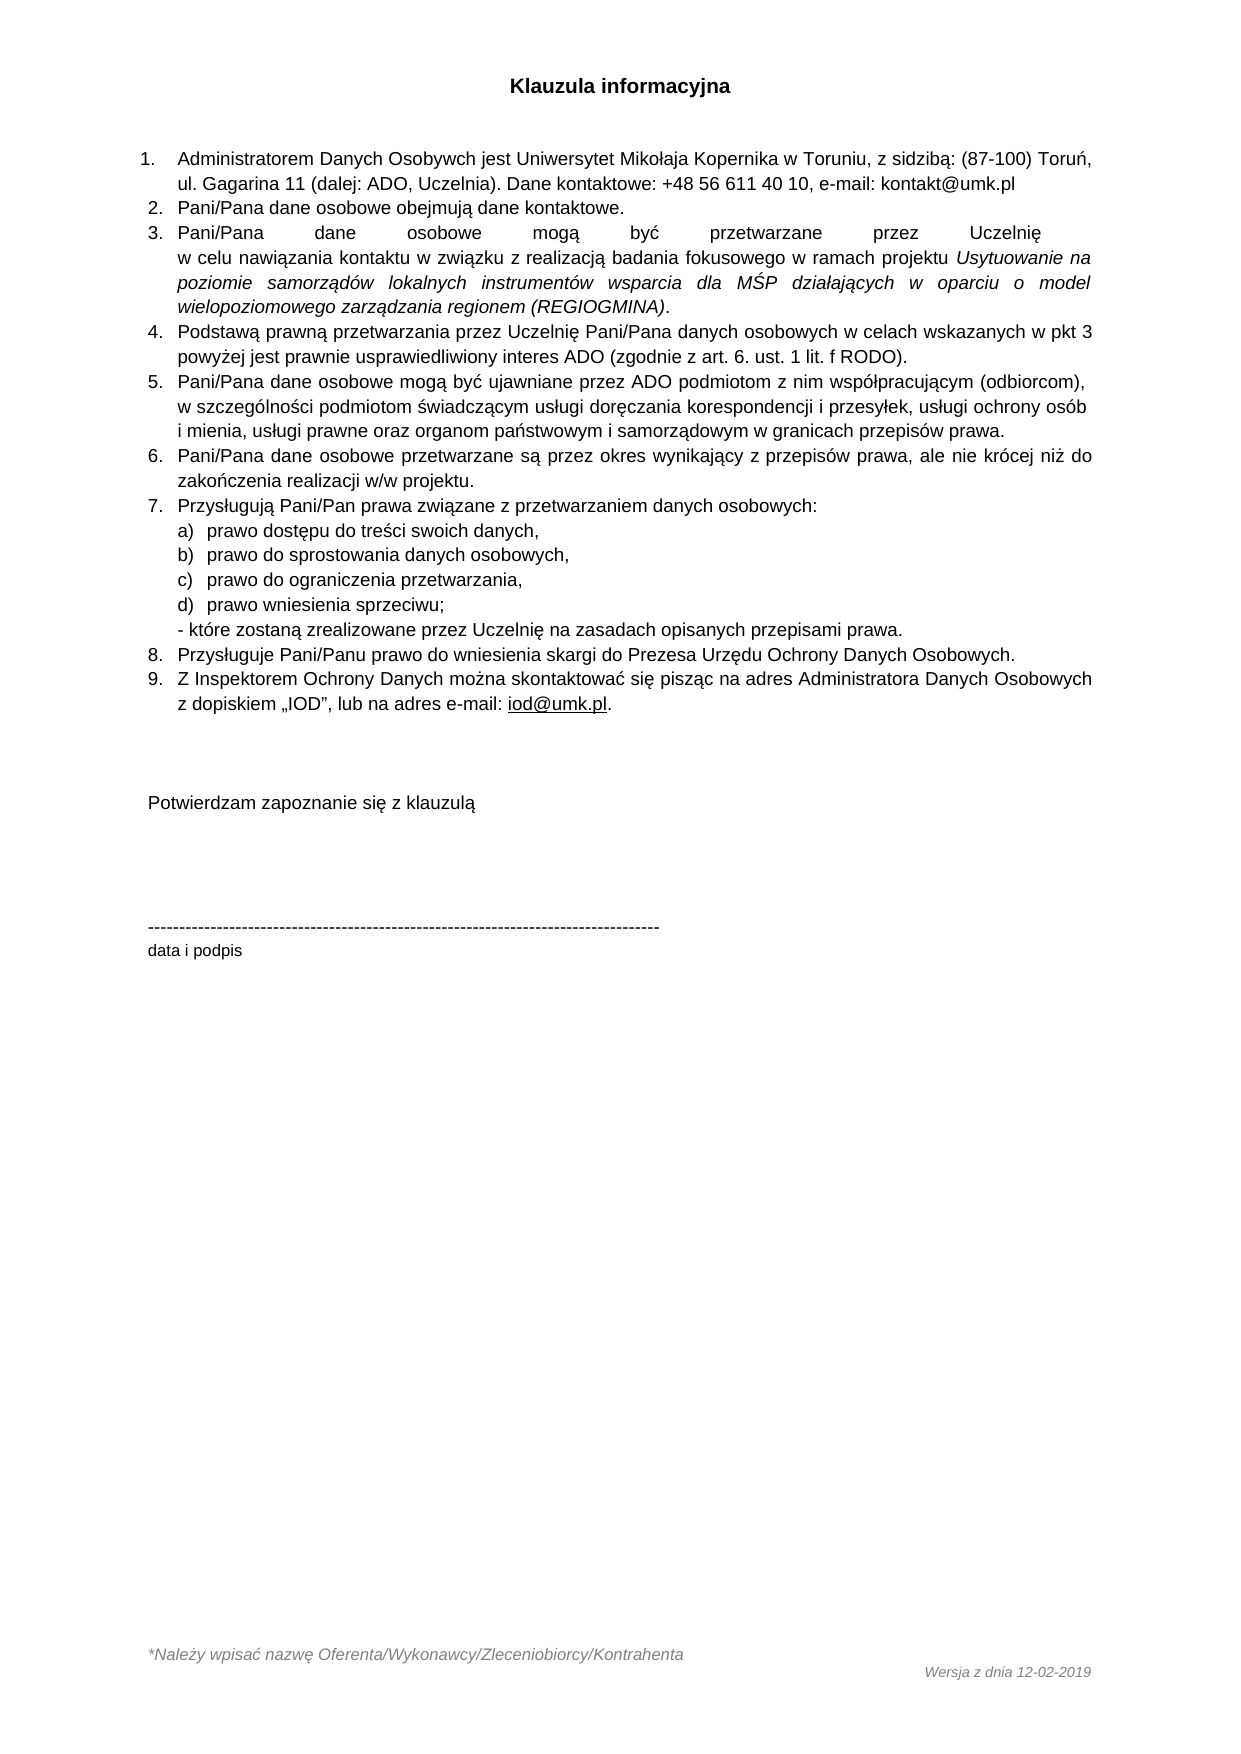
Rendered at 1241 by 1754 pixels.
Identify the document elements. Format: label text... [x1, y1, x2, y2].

text - które zostaną zrealizowane przez Uczelnię na zasadach opisanych przepisami prawa. [177, 619, 1093, 640]
list Przysługuje Pani/Panu prawo do wniesienia skargi do Prezesa Urzędu Ochrony Danych Osobowych. [148, 643, 1093, 665]
list Pani/Pana dane osobowe mogą być przetwarzane przez Uczelnię w celu nawiązania kontaktu w związku z realizacją badania fokusowego w ramach projektu Usytuowanie na poziomie samorządów lokalnych instrumentów wsparcia dla MŚP działających w oparciu o model wielopoziomowego zarządzania regionem (REGIOGMINA). [148, 222, 1093, 318]
list Pani/Pana dane osobowe obejmują dane kontaktowe. [148, 197, 1093, 219]
list Pani/Pana dane osobowe przetwarzane są przez okres wynikający z przepisów prawa, ale nie krócej niż do zakończenia realizacji w/w projektu. [148, 445, 1093, 491]
list Pani/Pana dane osobowe mogą być ujawniane przez ADO podmiotom z nim współpracującym (odbiorcom), w szczególności podmiotom świadczącym usługi doręczania korespondencji i przesyłek, usługi ochrony osób i mienia, usługi prawne oraz organom państwowym i samorządowym w granicach przepisów prawa. [148, 371, 1093, 442]
list prawo dostępu do treści swoich danych, [177, 519, 1093, 541]
text data i podpis [148, 941, 1093, 960]
list prawo do ograniczenia przetwarzania, [177, 569, 1093, 591]
list Administratorem Danych Osobywch jest Uniwersytet Mikołaja Kopernika w Toruniu, z sidzibą: (87-100) Toruń, ul. Gagarina 11 (dalej: ADO, Uczelnia). Dane kontaktowe: +48 56 611 40 10, e-mail: kontakt@umk.pl [140, 148, 1093, 194]
list Przysługują Pani/Pan prawa związane z przetwarzaniem danych osobowych: [148, 495, 1093, 516]
text ---------------------------------------------------------------------------------- [148, 916, 1093, 938]
list prawo do sprostowania danych osobowych, [177, 544, 1093, 566]
text Potwierdzam zapoznanie się z klauzulą [148, 792, 1093, 814]
list prawo wniesienia sprzeciwu; [177, 594, 1093, 615]
list Podstawą prawną przetwarzania przez Uczelnię Pani/Pana danych osobowych w celach wskazanych w pkt 3 powyżej jest prawnie usprawiedliwiony interes ADO (zgodnie z art. 6. ust. 1 lit. f RODO). [148, 321, 1093, 367]
list Z Inspektorem Ochrony Danych można skontaktować się pisząc na adres Administratora Danych Osobowych z dopiskiem „IOD”, lub na adres e-mail: iod@umk.pl. [148, 668, 1093, 714]
